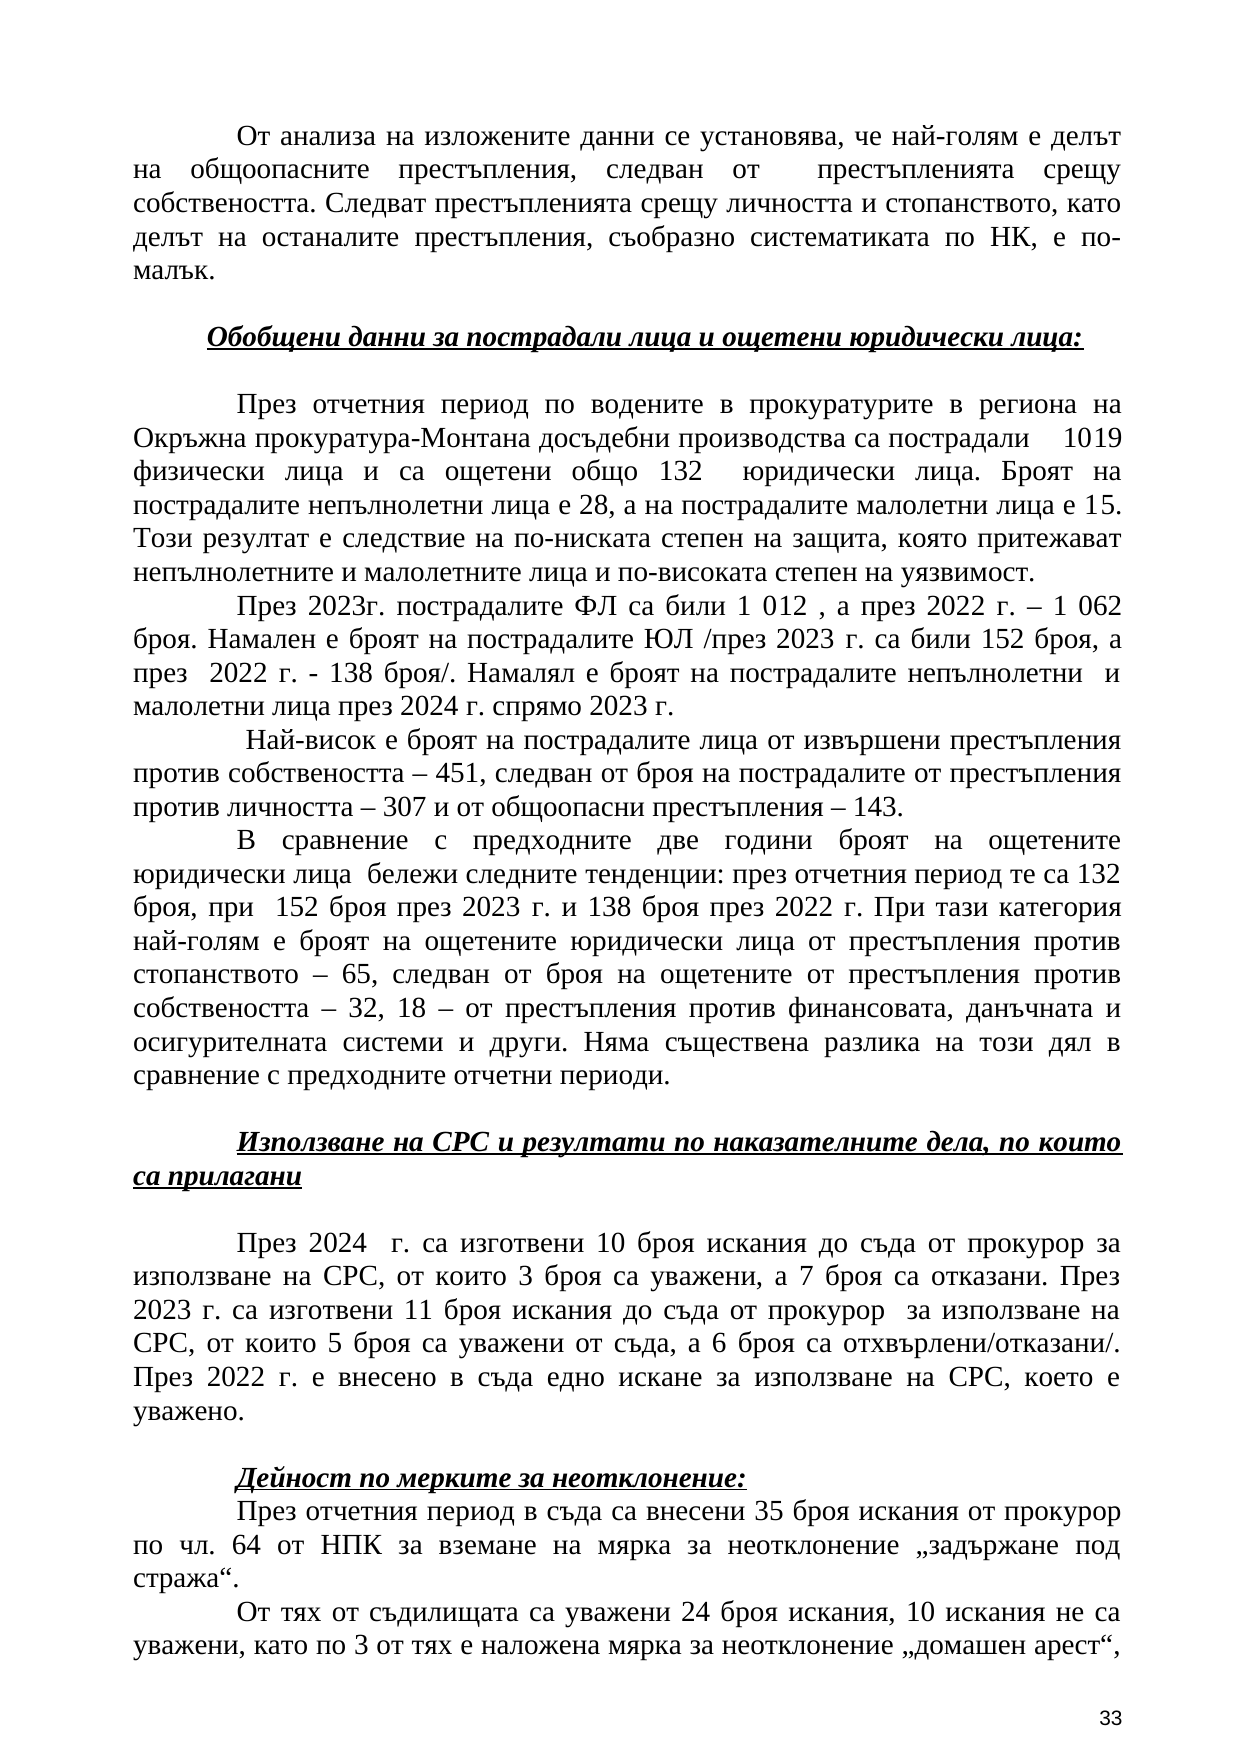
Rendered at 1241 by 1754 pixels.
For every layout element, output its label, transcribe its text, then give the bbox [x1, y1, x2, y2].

text Използване на СРС и резултати по наказателните дела, по които са прилагани [133, 1124, 1122, 1191]
text Обобщени данни за пострадали лица и ощетени юридически лица: [133, 319, 1122, 353]
text През 2024 г. са изготвени 10 броя искания до съда от прокурор за използване на СРС, от които 3 броя са уважени, а 7 броя са отказани. През 2023 г. са изготвени 11 броя искания до съда от прокурор за използване на СРС, от които 5 броя са уважени от съда, а 6 броя са отхвърлени/отказани/. През 2022 г. е внесено в съда едно искане за използване на СРС, което е уважено. [133, 1225, 1122, 1426]
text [133, 1594, 1122, 1661]
text През отчетния период по водените в прокуратурите в региона на Окръжна прокуратура-Монтана досъдебни производства са пострадали 1019 физически лица и са ощетени общо 132 юридически лица. Броят на пострадалите непълнолетни лица е 28, а на пострадалите малолетни лица е 15. Този резултат е следствие на по-ниската степен на защита, която притежават непълнолетните и малолетните лица и по-високата степен на уязвимост. [133, 386, 1122, 588]
text Дейност по мерките за неотклонение: [162, 1460, 1122, 1493]
text През отчетния период в съда са внесени 35 броя искания от прокурор по чл. 64 от НПК за вземане на мярка за неотклонение „задържане под стража“. [133, 1493, 1122, 1594]
text През 2023г. пострадалите ФЛ са били 1 012 , а през 2022 г. – 1 062 броя. Намален е броят на пострадалите ЮЛ /през 2023 г. са били 152 броя, а през 2022 г. - 138 броя/. Намалял е броят на пострадалите непълнолетни и малолетни лица през 2024 г. спрямо 2023 г. [133, 588, 1122, 722]
text В сравнение с предходните две години броят на ощетените юридически лица бележи следните тенденции: през отчетния период те са 132 броя, при 152 броя през 2023 г. и 138 броя през 2022 г. При тази категория най-голям е броят на ощетените юридически лица от престъпления против стопанството – 65, следван от броя на ощетените от престъпления против собствеността – 32, 18 – от престъпления против финансовата, данъчната и осигурителната системи и други. Няма съществена разлика на този дял в сравнение с предходните отчетни периоди. [133, 822, 1122, 1091]
text Най-висок е броят на пострадалите лица от извършени престъпления против собствеността – 451, следван от броя на пострадалите от престъпления против личността – 307 и от общоопасни престъпления – 143. [133, 722, 1122, 822]
text От анализа на изложените данни се установява, че най-голям е делът на общоопасните престъпления, следван от престъпленията срещу собствеността. Следват престъпленията срещу личността и стопанството, като делът на останалите престъпления, съобразно систематиката по НК, е по-малък. [133, 118, 1122, 286]
